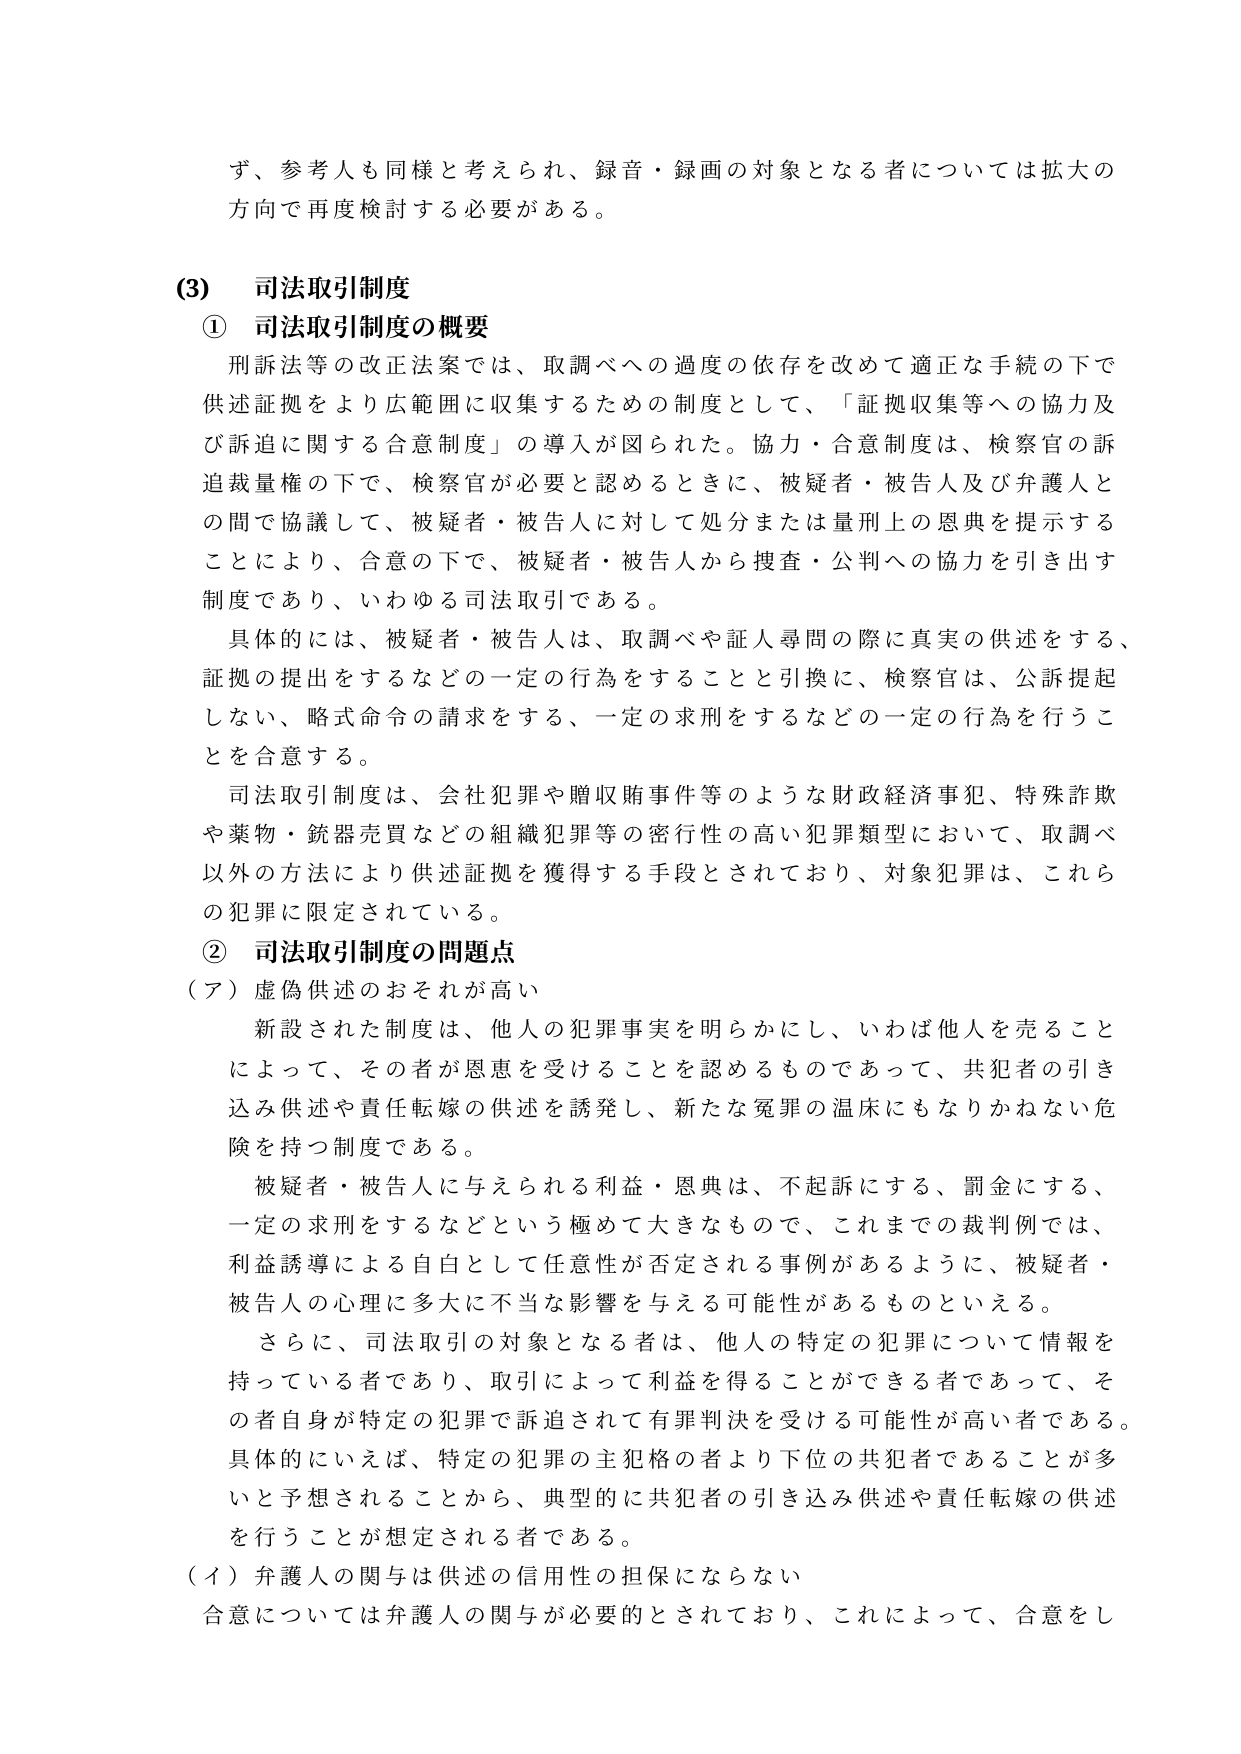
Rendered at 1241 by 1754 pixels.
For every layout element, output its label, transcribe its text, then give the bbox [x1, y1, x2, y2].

text 被疑者・被告人に与えられる利益・恩典は、不起訴にする、罰金にする、一定の求刑をするなどという極めて大きなもので、これまでの裁判例では、利益誘導による自白として任意性が否定される事例があるように、被疑者・被告人の心理に多大に不当な影響を与える可能性があるものといえる。 [149, 1165, 1121, 1321]
text （イ）弁護人の関与は供述の信用性の担保にならない [149, 1556, 1121, 1595]
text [149, 149, 1121, 228]
text さらに、司法取引の対象となる者は、他人の特定の犯罪について情報を持っている者であり、取引によって利益を得ることができる者であって、その者自身が特定の犯罪で訴追されて有罪判決を受ける可能性が高い者である。具体的にいえば、特定の犯罪の主犯格の者より下位の共犯者であることが多いと予想されることから、典型的に共犯者の引き込み供述や責任転嫁の供述を行うことが想定される者である。 [149, 1321, 1121, 1556]
text 刑訴法等の改正法案では、取調べへの過度の依存を改めて適正な手続の下で供述証拠をより広範囲に収集するための制度として、「証拠収集等への協力及び訴追に関する合意制度」の導入が図られた。協力・合意制度は、検察官の訴追裁量権の下で、検察官が必要と認めるときに、被疑者・被告人及び弁護人との間で協議して、被疑者・被告人に対して処分または量刑上の恩典を提示することにより、合意の下で、被疑者・被告人から捜査・公判への協力を引き出す制度であり、いわゆる司法取引である。 [149, 345, 1121, 618]
text （ア）虚偽供述のおそれが高い [149, 970, 1121, 1009]
text ① 司法取引制度の概要 [150, 306, 1121, 345]
text ② 司法取引制度の問題点 [150, 931, 1121, 970]
text 司法取引制度は、会社犯罪や贈収賄事件等のような財政経済事犯、特殊詐欺や薬物・銃器売買などの組織犯罪等の密行性の高い犯罪類型において、取調べ以外の方法により供述証拠を獲得する手段とされており、対象犯罪は、これらの犯罪に限定されている。 [149, 774, 1121, 931]
text 具体的には、被疑者・被告人は、取調べや証人尋問の際に真実の供述をする、証拠の提出をするなどの一定の行為をすることと引換に、検察官は、公訴提起しない、略式命令の請求をする、一定の求刑をするなどの一定の行為を行うことを合意する。 [149, 618, 1121, 774]
text (3) 司法取引制度 [150, 267, 1121, 306]
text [149, 1595, 1121, 1634]
text 新設された制度は、他人の犯罪事実を明らかにし、いわば他人を売ることによって、その者が恩恵を受けることを認めるものであって、共犯者の引き込み供述や責任転嫁の供述を誘発し、新たな冤罪の温床にもなりかねない危険を持つ制度である。 [149, 1009, 1121, 1165]
